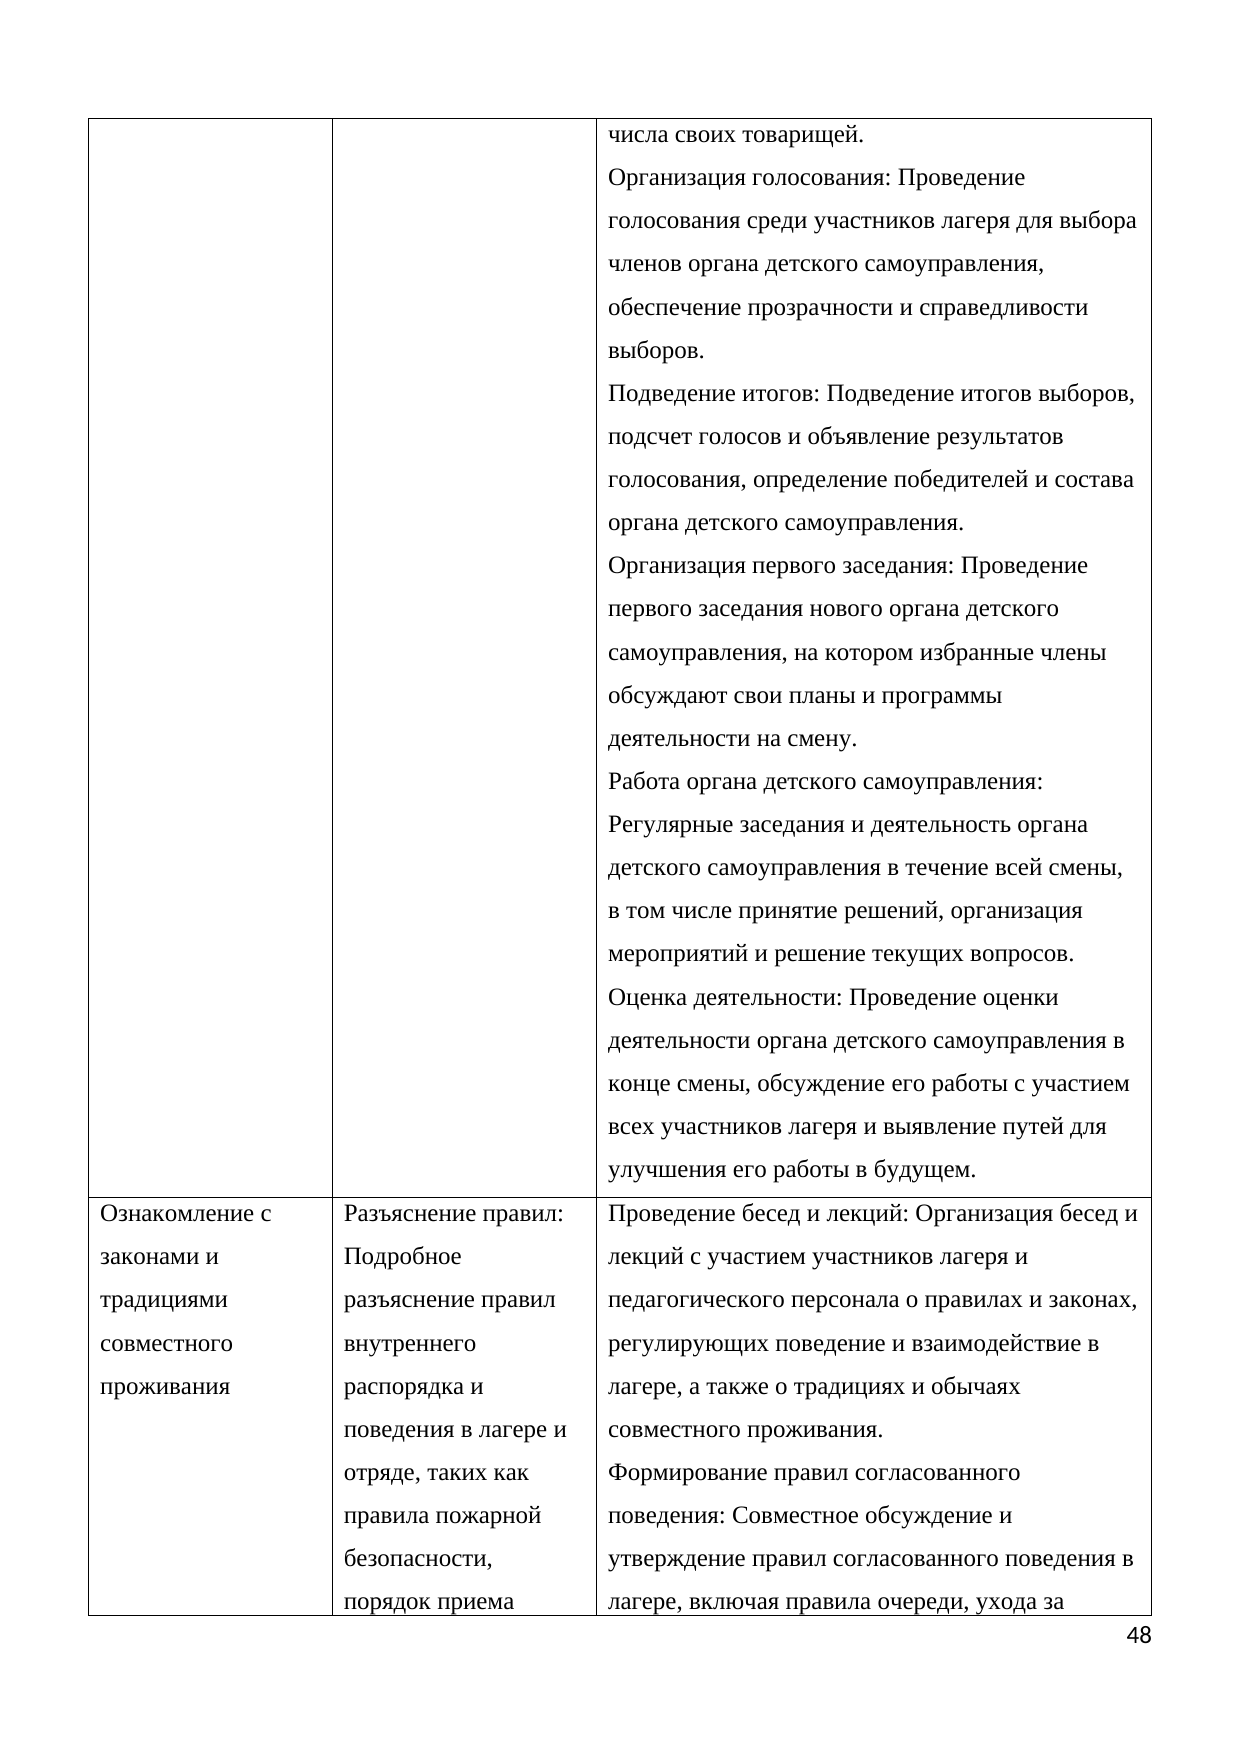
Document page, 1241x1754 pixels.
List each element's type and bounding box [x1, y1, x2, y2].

table_cell [89, 1198, 332, 1615]
table_cell [333, 119, 596, 1197]
table_cell [597, 119, 1151, 1197]
table_cell [333, 1198, 596, 1615]
table_cell [597, 1198, 1151, 1615]
table_cell [89, 119, 332, 1197]
